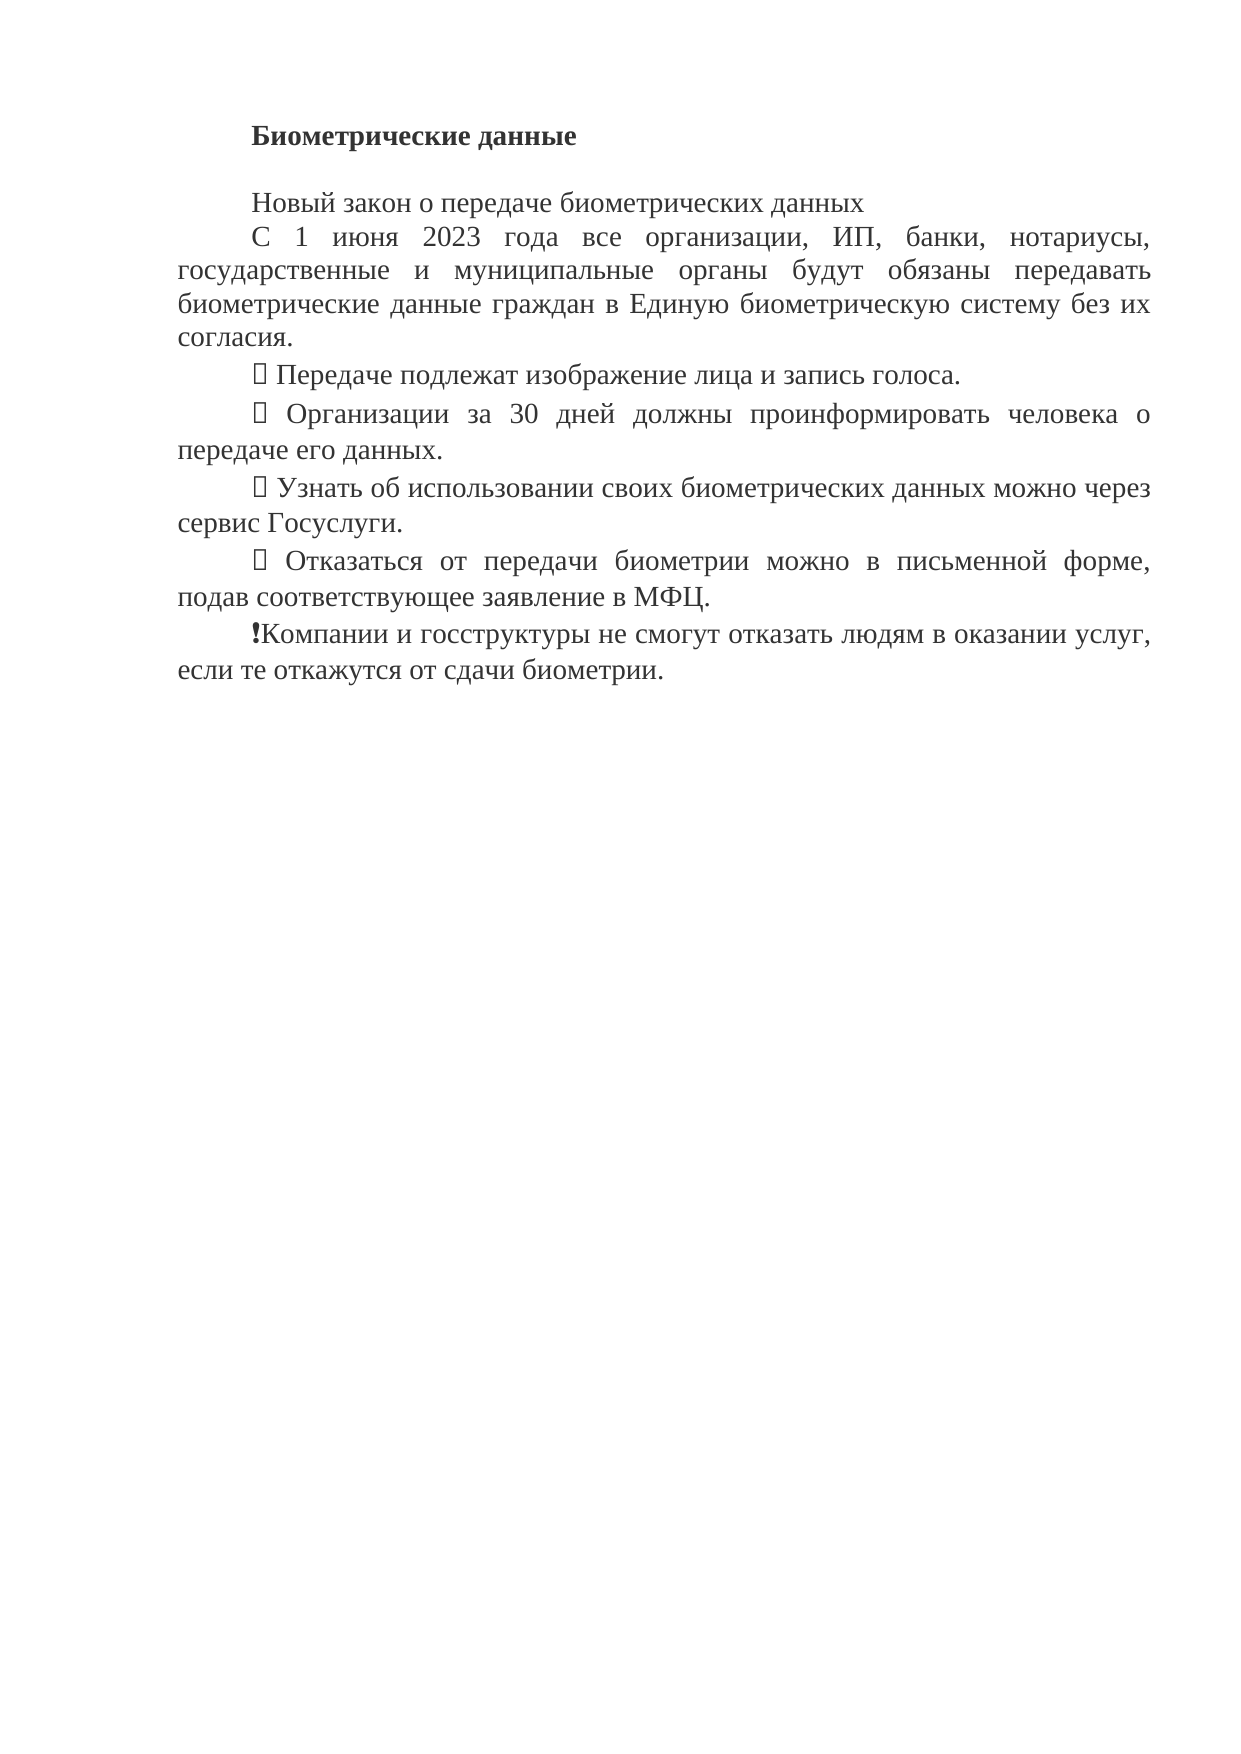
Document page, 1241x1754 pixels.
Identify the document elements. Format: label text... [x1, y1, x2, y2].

text ✅ Отказаться от передачи биометрии можно в письменной форме, подав соответствующее заявление в МФЦ. [177, 539, 1152, 612]
text Биометрические данные [177, 118, 1152, 152]
text ✅ Передаче подлежат изображение лица и запись голоса. [177, 353, 1152, 393]
text С 1 июня 2023 года все организации, ИП, банки, нотариусы, государственные и муниципальные органы будут обязаны передавать биометрические данные граждан в Единую биометрическую систему без их согласия. [177, 219, 1152, 353]
text Новый закон о передаче биометрических данных [177, 185, 1152, 219]
text ❗Компании и госструктуры не смогут отказать людям в оказании услуг, если те откажутся от сдачи биометрии. [177, 612, 1152, 686]
text ✅ Организации за 30 дней должны проинформировать человека о передаче его данных. [177, 393, 1152, 466]
text ✅ Узнать об использовании своих биометрических данных можно через сервис Госуслуги. [177, 466, 1152, 539]
